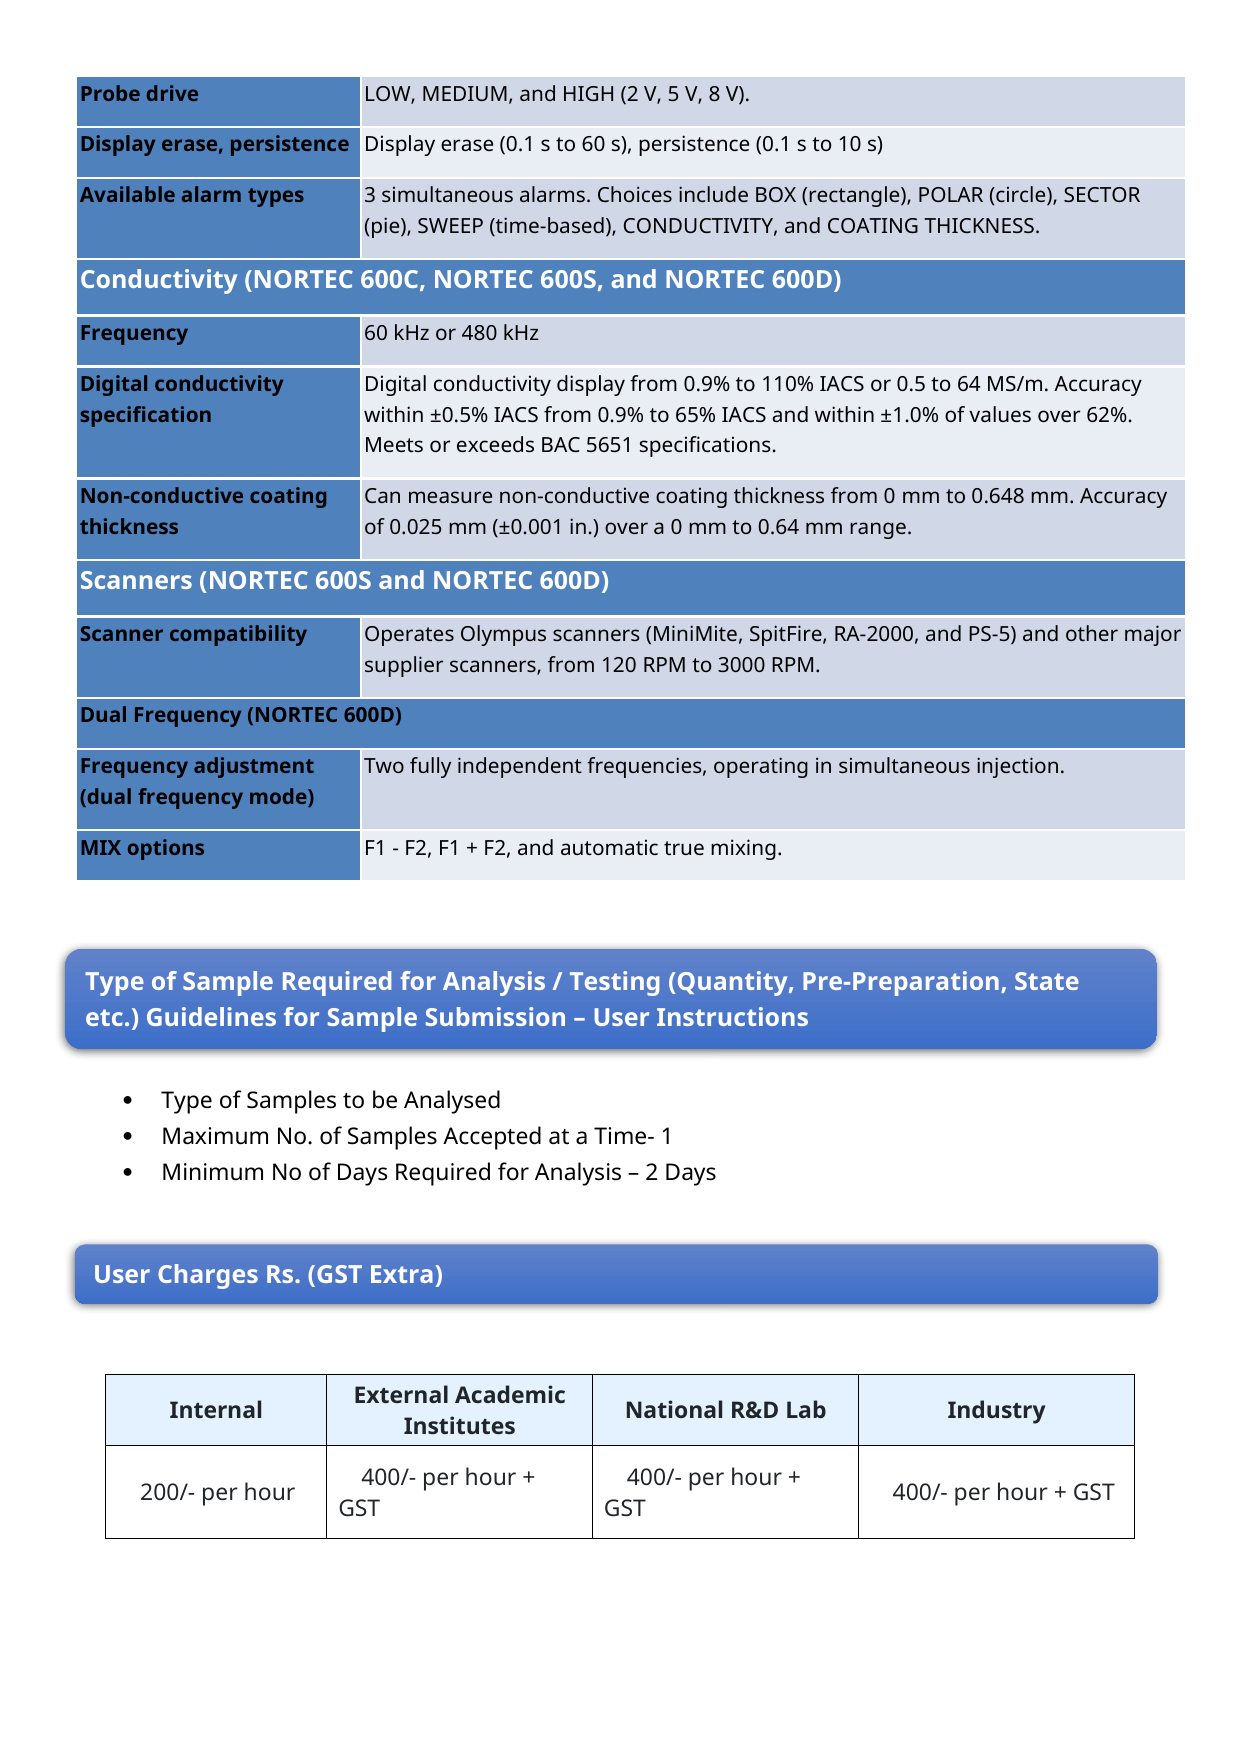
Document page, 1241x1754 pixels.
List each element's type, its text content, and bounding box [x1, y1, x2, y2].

table_cell Digital conductivity specification [77, 368, 360, 477]
table_cell Display erase (0.1 s to 60 s), persistence (0.1 s to 10 s) [362, 128, 1185, 177]
table_cell Digital conductivity display from 0.9% to 110% IACS or 0.5 to 64 MS/m. Accuracy within ±0.5% IACS from 0.9% to 65% IACS and within ±1.0% of values over 62%. Meets or exceeds BAC 5651 specifications. [362, 368, 1185, 477]
table_cell Frequency [77, 317, 360, 365]
table_header Type of Samples to be Analysed Maximum No. of Samples Accepted at a Time- 1 Minimum No of Days Required for Analysis – 2 Days [75, 1084, 1164, 1223]
table_cell 400/- per hour + GST [327, 1446, 592, 1537]
table_cell Operates Olympus scanners (MiniMite, SpitFire, RA-2000, and PS-5) and other major supplier scanners, from 120 RPM to 3000 RPM. [362, 618, 1185, 697]
table_cell Two fully independent frequencies, operating in simultaneous injection. [362, 750, 1185, 829]
table_cell MIX options [77, 831, 360, 880]
table_cell Scanners (NORTEC 600S and NORTEC 600D) [77, 561, 1185, 615]
table_cell Non-conductive coating thickness [77, 480, 360, 559]
table_cell 60 kHz or 480 kHz [362, 317, 1185, 365]
table_cell Conductivity (NORTEC 600C, NORTEC 600S, and NORTEC 600D) [77, 260, 1185, 314]
table_cell Scanner compatibility [77, 618, 360, 697]
table_cell Probe drive [77, 77, 360, 126]
table_cell Can measure non-conductive coating thickness from 0 mm to 0.648 mm. Accuracy of 0.025 mm (±0.001 in.) over a 0 mm to 0.64 mm range. [362, 480, 1185, 559]
table_cell Available alarm types [77, 179, 360, 258]
table_cell F1 - F2, F1 + F2, and automatic true mixing. [362, 831, 1185, 880]
table_cell 400/- per hour + GST [593, 1446, 858, 1537]
table_cell 200/- per hour [106, 1446, 326, 1537]
table_header Industry [859, 1375, 1134, 1445]
table_cell 3 simultaneous alarms. Choices include BOX (rectangle), POLAR (circle), SECTOR (pie), SWEEP (time-based), CONDUCTIVITY, and COATING THICKNESS. [362, 179, 1185, 258]
table_cell 400/- per hour + GST [859, 1446, 1134, 1537]
table_header External Academic Institutes [327, 1375, 592, 1445]
table_header National R&D Lab [593, 1375, 858, 1445]
table_cell Frequency adjustment (dual frequency mode) [77, 750, 360, 829]
table_cell Display erase, persistence [77, 128, 360, 177]
table_cell LOW, MEDIUM, and HIGH (2 V, 5 V, 8 V). [362, 77, 1185, 126]
table_cell Dual Frequency (NORTEC 600D) [77, 699, 1185, 748]
table_header Internal [106, 1375, 326, 1445]
